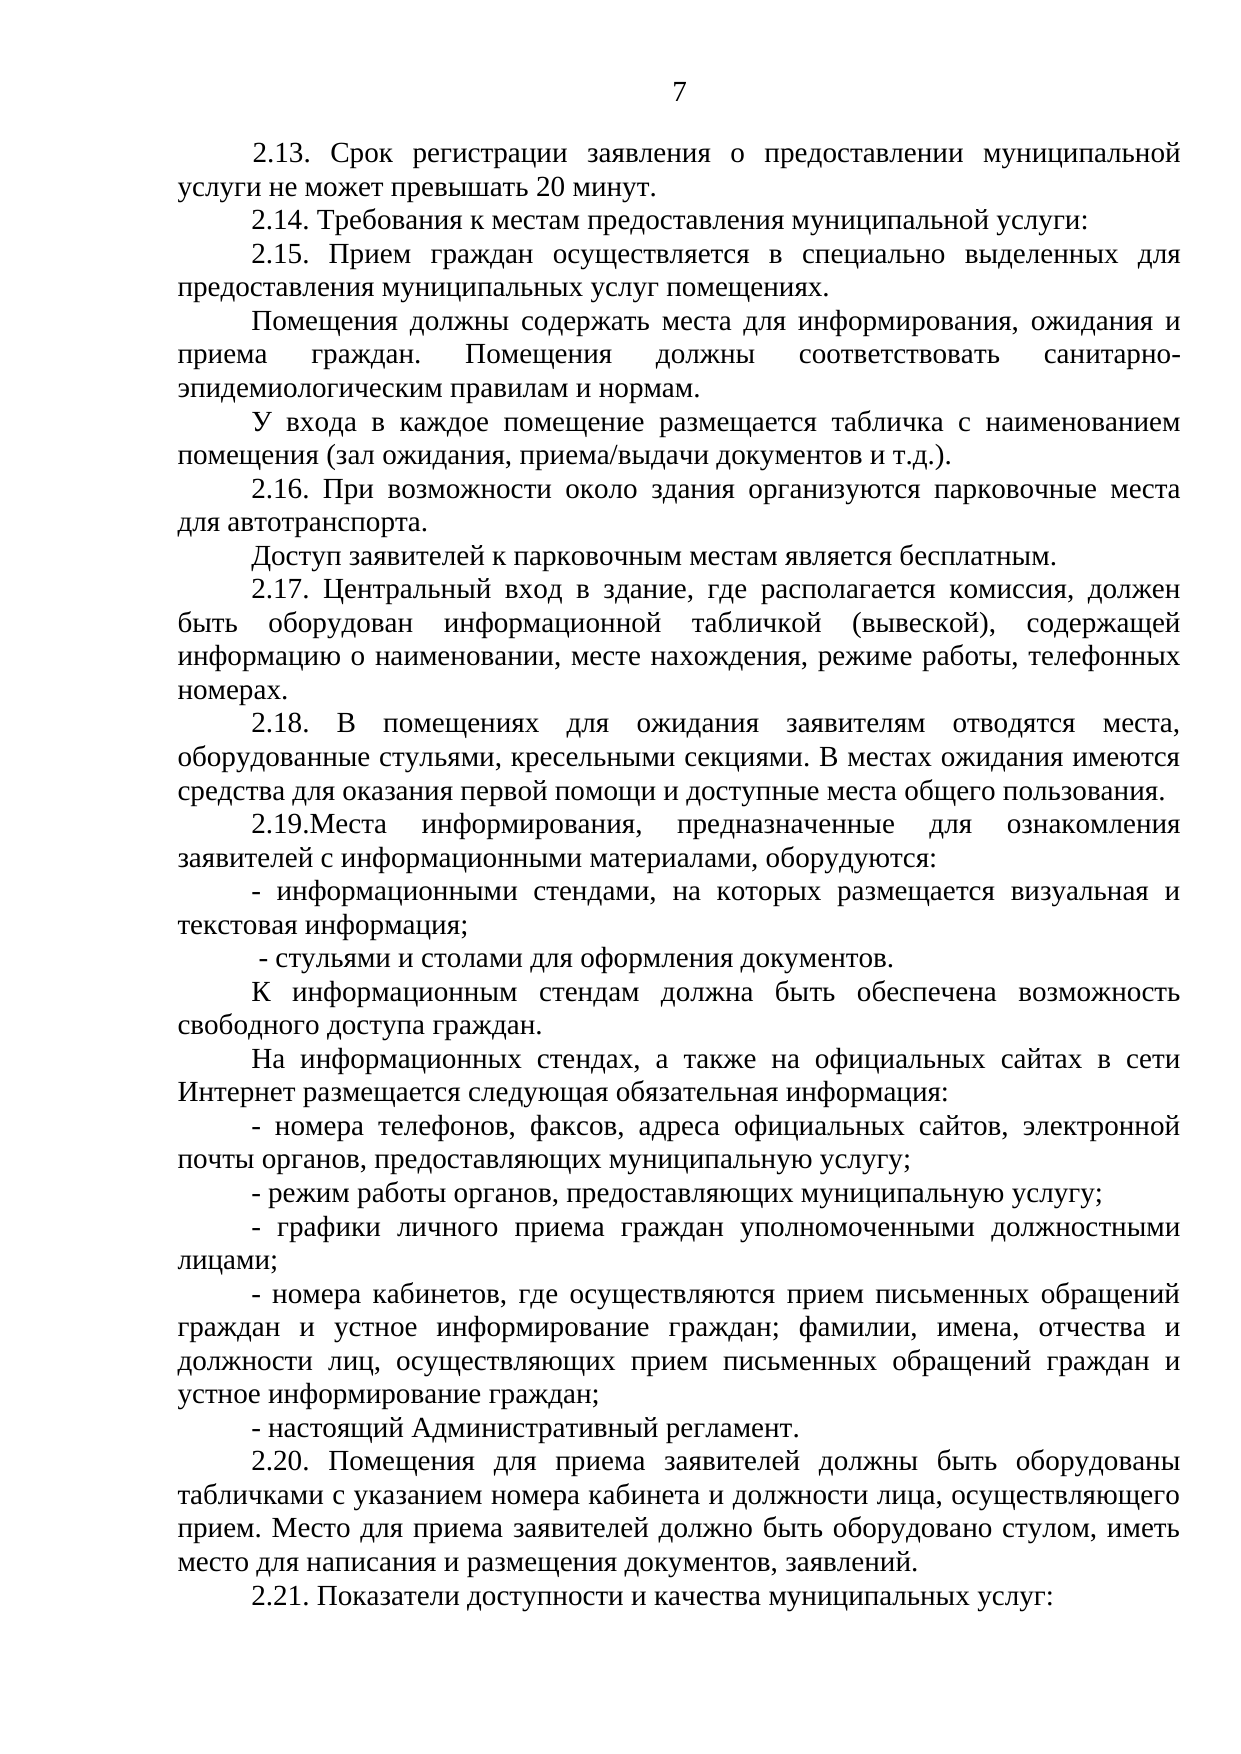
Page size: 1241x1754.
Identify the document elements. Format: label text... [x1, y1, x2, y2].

text Помещения должны содержать места для информирования, ожидания и приема граждан. Помещения должны соответствовать санитарно-эпидемиологическим правилам и нормам. [177, 303, 1181, 404]
text - режим работы органов, предоставляющих муниципальную услугу; [177, 1175, 1181, 1209]
text 2.20. Помещения для приема заявителей должны быть оборудованы табличками с указанием номера кабинета и должности лица, осуществляющего прием. Место для приема заявителей должно быть оборудовано стулом, иметь место для написания и размещения документов, заявлений. [177, 1443, 1181, 1578]
text - номера телефонов, факсов, адреса официальных сайтов, электронной почты органов, предоставляющих муниципальную услугу; [177, 1108, 1181, 1175]
text 2.17. Центральный вход в здание, где располагается комиссия, должен быть оборудован информационной табличкой (вывеской), содержащей информацию о наименовании, месте нахождения, режиме работы, телефонных номерах. [177, 571, 1181, 706]
text 2.16. При возможности около здания организуются парковочные места для автотранспорта. [177, 471, 1181, 538]
text У входа в каждое помещение размещается табличка с наименованием помещения (зал ожидания, приема/выдачи документов и т.д.). [177, 404, 1181, 471]
text - стульями и столами для оформления документов. [177, 940, 1181, 974]
text К информационным стендам должна быть обеспечена возможность свободного доступа граждан. [177, 974, 1181, 1041]
text 2.18. В помещениях для ожидания заявителям отводятся места, оборудованные стульями, кресельными секциями. В местах ожидания имеются средства для оказания первой помощи и доступные места общего пользования. [177, 706, 1181, 806]
text Доступ заявителей к парковочным местам является бесплатным. [177, 538, 1181, 571]
text 2.21. Показатели доступности и качества муниципальных услуг: [177, 1578, 1181, 1611]
text - настоящий Административный регламент. [177, 1410, 1181, 1443]
text 2.19.Места информирования, предназначенные для ознакомления заявителей с информационными материалами, оборудуются: [177, 806, 1181, 873]
text 2.15. Прием граждан осуществляется в специально выделенных для предоставления муниципальных услуг помещениях. [177, 236, 1181, 303]
text - номера кабинетов, где осуществляются прием письменных обращений граждан и устное информирование граждан; фамилии, имена, отчества и должности лиц, осуществляющих прием письменных обращений граждан и устное информирование граждан; [177, 1276, 1181, 1410]
text 2.13. Срок регистрации заявления о предоставлении муниципальной услуги не может превышать 20 минут. [177, 135, 1181, 202]
text 2.14. Требования к местам предоставления муниципальной услуги: [177, 202, 1181, 236]
text На информационных стендах, а также на официальных сайтах в сети Интернет размещается следующая обязательная информация: [177, 1041, 1181, 1108]
text - информационными стендами, на которых размещается визуальная и текстовая информация; [177, 873, 1181, 940]
text - графики личного приема граждан уполномоченными должностными лицами; [177, 1209, 1181, 1276]
